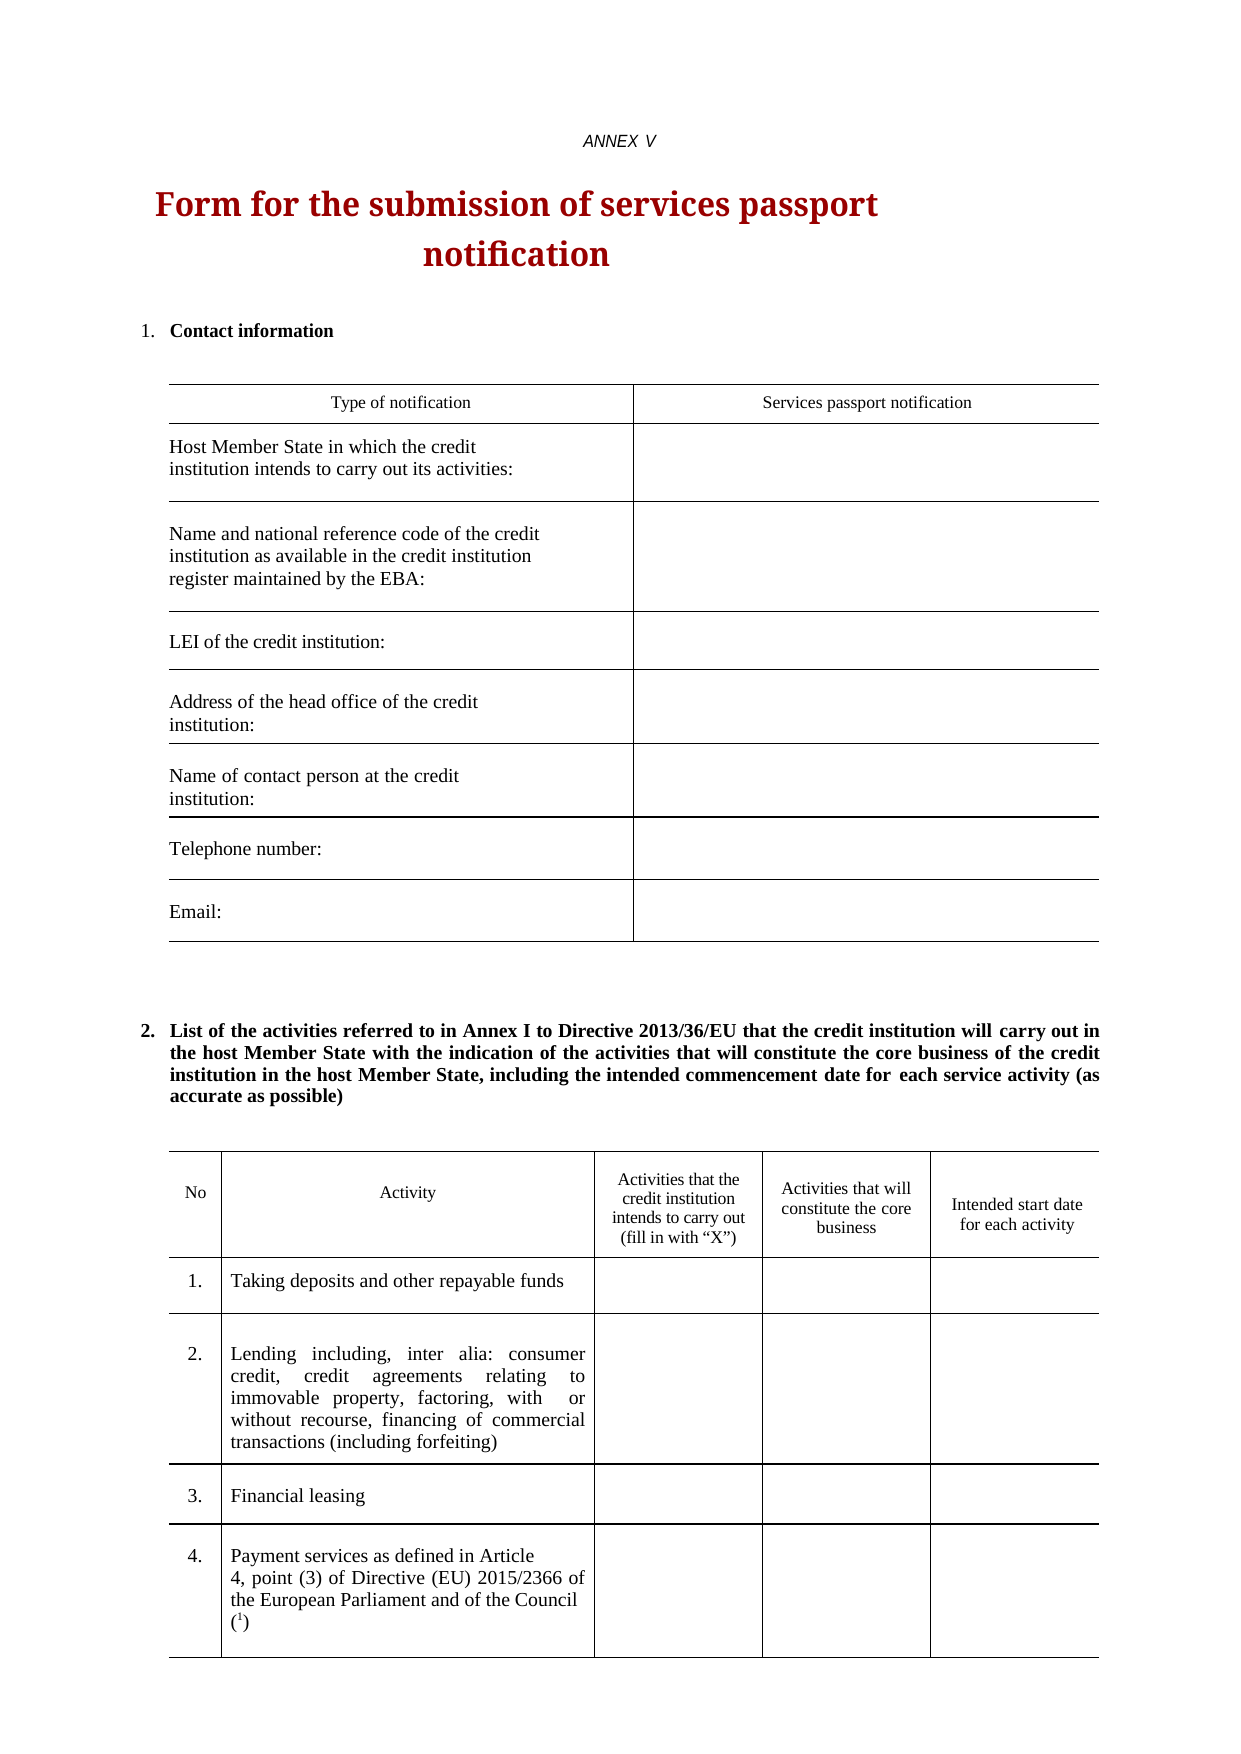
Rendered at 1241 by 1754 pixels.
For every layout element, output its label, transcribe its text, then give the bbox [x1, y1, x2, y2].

table_cell Lending including, inter alia: consumer credit, credit agreements relating to immovable property, factoring, with or without recourse, financing of commercial transactions (including forfeiting) [222, 1314, 594, 1463]
table_cell [763, 1258, 930, 1313]
table_cell [634, 818, 1099, 879]
table_cell [634, 612, 1099, 669]
table_cell 4. [169, 1525, 221, 1657]
table_cell Telephone number: [169, 818, 633, 879]
table_cell [595, 1525, 762, 1657]
table_cell [634, 670, 1099, 743]
list List of the activities referred to in Annex I to Directive 2013/36/EU that the credit institution will carry out in the host Member State with the indication of the activities that will constitute the core business of the credit institution in the host Member State, including the intended commencement date for each service activity (as accurate as possible) [140, 1020, 1100, 1107]
table_header Intended start date for each activity [931, 1152, 1099, 1257]
table_cell [931, 1525, 1099, 1657]
table_cell [931, 1465, 1099, 1523]
table_cell 3. [169, 1465, 221, 1523]
table_cell [595, 1258, 762, 1313]
table_cell [763, 1314, 930, 1463]
table_cell Host Member State in which the credit institution intends to carry out its activities: [169, 424, 633, 501]
table_cell [634, 880, 1099, 941]
table_cell [634, 744, 1099, 816]
table_cell [931, 1314, 1099, 1463]
table_cell Payment services as defined in Article 4, point (3) of Directive (EU) 2015/2366 of the European Parliament and of the Council (1) [222, 1525, 594, 1657]
table_cell [634, 502, 1099, 611]
table_cell Address of the head office of the credit institution: [169, 670, 633, 743]
table_cell [763, 1465, 930, 1523]
table_header Type of notification [169, 385, 633, 423]
table_header Services passport notification [634, 385, 1099, 423]
table_cell Name of contact person at the credit institution: [169, 744, 633, 816]
list Contact information [140, 319, 1165, 341]
table_cell Name and national reference code of the credit institution as available in the credit institution register maintained by the EBA: [169, 502, 633, 611]
table_cell Taking deposits and other repayable funds [222, 1258, 594, 1313]
table_cell Financial leasing [222, 1465, 594, 1523]
text ANNEX V [282, 131, 958, 151]
table_cell Email: [169, 880, 633, 941]
subtitle Form for the submission of services passport notification [75, 177, 958, 277]
table_cell [595, 1465, 762, 1523]
table_header Activities that the credit institution intends to carry out (fill in with “X”) [595, 1152, 762, 1257]
table_cell 1. [169, 1258, 221, 1313]
table_header Activities that will constitute the core business [763, 1152, 930, 1257]
table_cell [763, 1525, 930, 1657]
table_cell [595, 1314, 762, 1463]
table_header No [169, 1152, 221, 1257]
table_header Activity [222, 1152, 594, 1257]
table_cell 2. [169, 1314, 221, 1463]
table_cell [931, 1258, 1099, 1313]
table_cell LEI of the credit institution: [169, 612, 633, 669]
table_cell [634, 424, 1099, 501]
